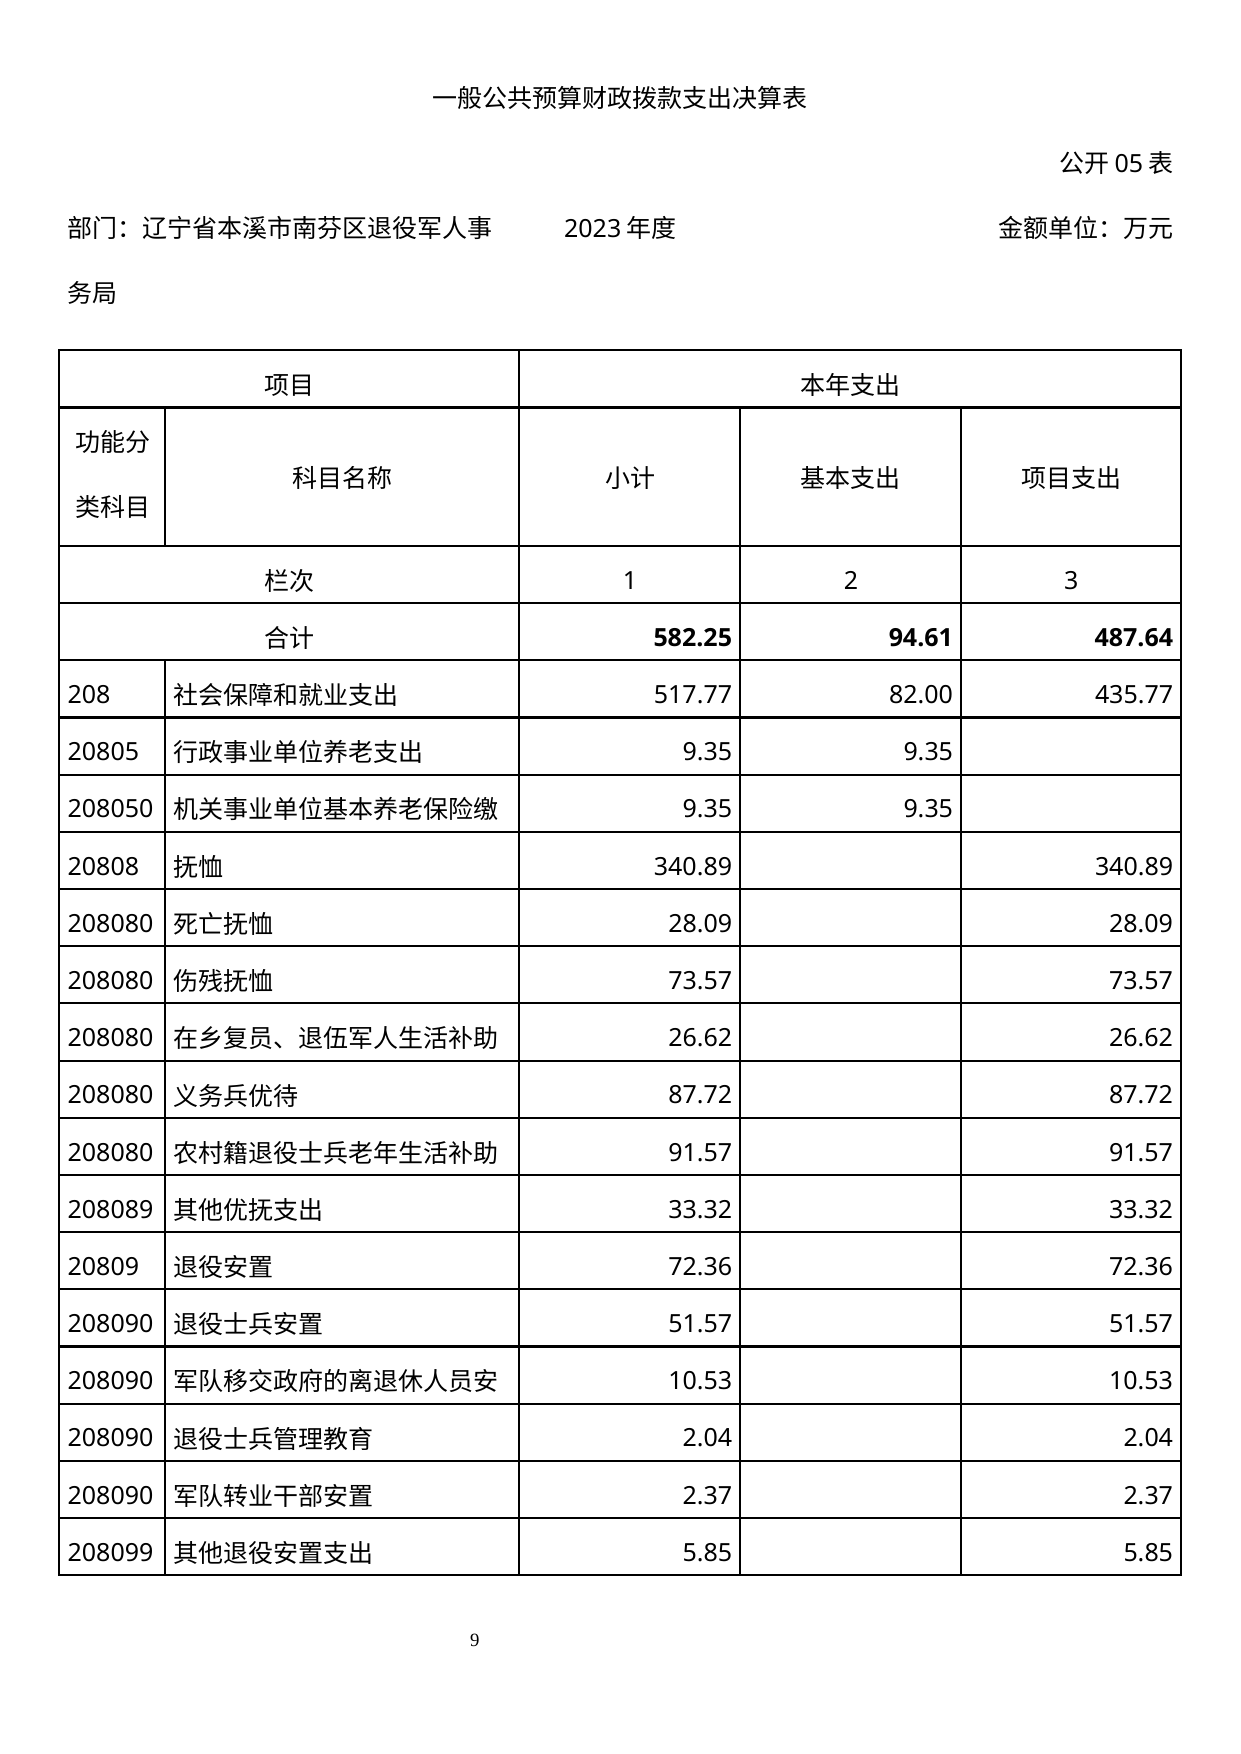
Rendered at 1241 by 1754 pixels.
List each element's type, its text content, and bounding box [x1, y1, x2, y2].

table_cell 小计 [520, 409, 739, 545]
table_cell [741, 833, 960, 888]
table_cell 2080899 [60, 1176, 164, 1231]
table_cell 435.77 [962, 661, 1180, 716]
table_cell 伤残抚恤 [166, 947, 518, 1002]
table_cell 28.09 [962, 890, 1180, 945]
table_cell 退役士兵安置 [166, 1290, 518, 1345]
table_cell 20809 [60, 1233, 164, 1288]
table_cell [741, 1519, 960, 1574]
table_cell 2.04 [962, 1405, 1180, 1460]
table_cell 10.53 [962, 1348, 1180, 1403]
table_cell 5.85 [962, 1519, 1180, 1574]
table_cell 军队移交政府的离退休人员安置 [166, 1348, 518, 1403]
table_cell 部门：辽宁省本溪市南芬区退役军人事务局 [59, 194, 516, 324]
table_cell [741, 1348, 960, 1403]
table_cell [741, 890, 960, 945]
table_cell 其他优抚支出 [166, 1176, 518, 1231]
table_cell 1 [520, 547, 739, 602]
table_cell 其他退役安置支出 [166, 1519, 518, 1574]
table_cell 退役士兵管理教育 [166, 1405, 518, 1460]
table_cell 10.53 [520, 1348, 739, 1403]
table_cell 517.77 [520, 661, 739, 716]
table_cell 功能分类科目编码 [60, 409, 164, 545]
table_cell 33.32 [962, 1176, 1180, 1231]
table_cell [741, 1119, 960, 1174]
table_cell 基本支出 [741, 409, 960, 545]
table_cell [741, 1004, 960, 1059]
table_cell [741, 1290, 960, 1345]
table_cell 5.85 [520, 1519, 739, 1574]
table_cell [741, 1176, 960, 1231]
table_cell 9.35 [520, 776, 739, 831]
table_cell 87.72 [962, 1062, 1180, 1117]
table_cell 机关事业单位基本养老保险缴费支出 [166, 776, 518, 831]
table_cell 340.89 [520, 833, 739, 888]
table_cell 死亡抚恤 [166, 890, 518, 945]
table_cell 在乡复员、退伍军人生活补助 [166, 1004, 518, 1059]
table_cell 抚恤 [166, 833, 518, 888]
table_cell 2023年度 [516, 194, 724, 324]
table_cell 91.57 [962, 1119, 1180, 1174]
table_cell 340.89 [962, 833, 1180, 888]
table_cell 3 [962, 547, 1180, 602]
table_cell 2.37 [962, 1462, 1180, 1517]
table_cell 2080803 [60, 1004, 164, 1059]
table_cell 科目名称 [166, 409, 518, 545]
table_cell 91.57 [520, 1119, 739, 1174]
table_cell [962, 776, 1180, 831]
table_cell 20805 [60, 719, 164, 773]
table_cell 9.35 [741, 719, 960, 773]
table_cell 2080806 [60, 1119, 164, 1174]
table_cell 51.57 [962, 1290, 1180, 1345]
table_cell 行政事业单位养老支出 [166, 719, 518, 773]
table_cell 487.64 [962, 604, 1180, 659]
table_cell 2080902 [60, 1348, 164, 1403]
table_cell [741, 947, 960, 1002]
table_cell 28.09 [520, 890, 739, 945]
table_cell 73.57 [520, 947, 739, 1002]
table_cell 26.62 [962, 1004, 1180, 1059]
table_cell 2.37 [520, 1462, 739, 1517]
table_cell 208 [60, 661, 164, 716]
text 一般公共预算财政拨款支出决算表 [59, 64, 1181, 129]
table_cell 20808 [60, 833, 164, 888]
table_cell 26.62 [520, 1004, 739, 1059]
table_cell 2080904 [60, 1405, 164, 1460]
table_cell [741, 1233, 960, 1288]
table_cell 2.04 [520, 1405, 739, 1460]
table_cell 33.32 [520, 1176, 739, 1231]
table_cell 2080905 [60, 1462, 164, 1517]
table_header 本年支出 [520, 351, 1180, 406]
table_cell 2080999 [60, 1519, 164, 1574]
table_cell [741, 1062, 960, 1117]
table_cell 合计 [60, 604, 518, 659]
table_cell 582.25 [520, 604, 739, 659]
table_cell 82.00 [741, 661, 960, 716]
table_cell 87.72 [520, 1062, 739, 1117]
table_cell [962, 719, 1180, 773]
table_cell 72.36 [520, 1233, 739, 1288]
table_cell 2080901 [60, 1290, 164, 1345]
table_cell 2080802 [60, 947, 164, 1002]
table_cell 72.36 [962, 1233, 1180, 1288]
table_cell 2080805 [60, 1062, 164, 1117]
table_cell 73.57 [962, 947, 1180, 1002]
table_cell 军队转业干部安置 [166, 1462, 518, 1517]
table_header 公开05表 [59, 129, 1181, 194]
table_cell 94.61 [741, 604, 960, 659]
table_cell 9.35 [741, 776, 960, 831]
table_header 项目 [60, 351, 518, 406]
table_cell 2 [741, 547, 960, 602]
table_cell 退役安置 [166, 1233, 518, 1288]
table_cell 义务兵优待 [166, 1062, 518, 1117]
table_cell 9.35 [520, 719, 739, 773]
table_cell 51.57 [520, 1290, 739, 1345]
table_cell 2080505 [60, 776, 164, 831]
table_cell [741, 1405, 960, 1460]
table_cell 2080801 [60, 890, 164, 945]
table_cell 社会保障和就业支出 [166, 661, 518, 716]
table_cell [741, 1462, 960, 1517]
table_cell 项目支出 [962, 409, 1180, 545]
table_cell 农村籍退役士兵老年生活补助 [166, 1119, 518, 1174]
table_cell 栏次 [60, 547, 518, 602]
table_cell 金额单位：万元 [724, 194, 1181, 324]
